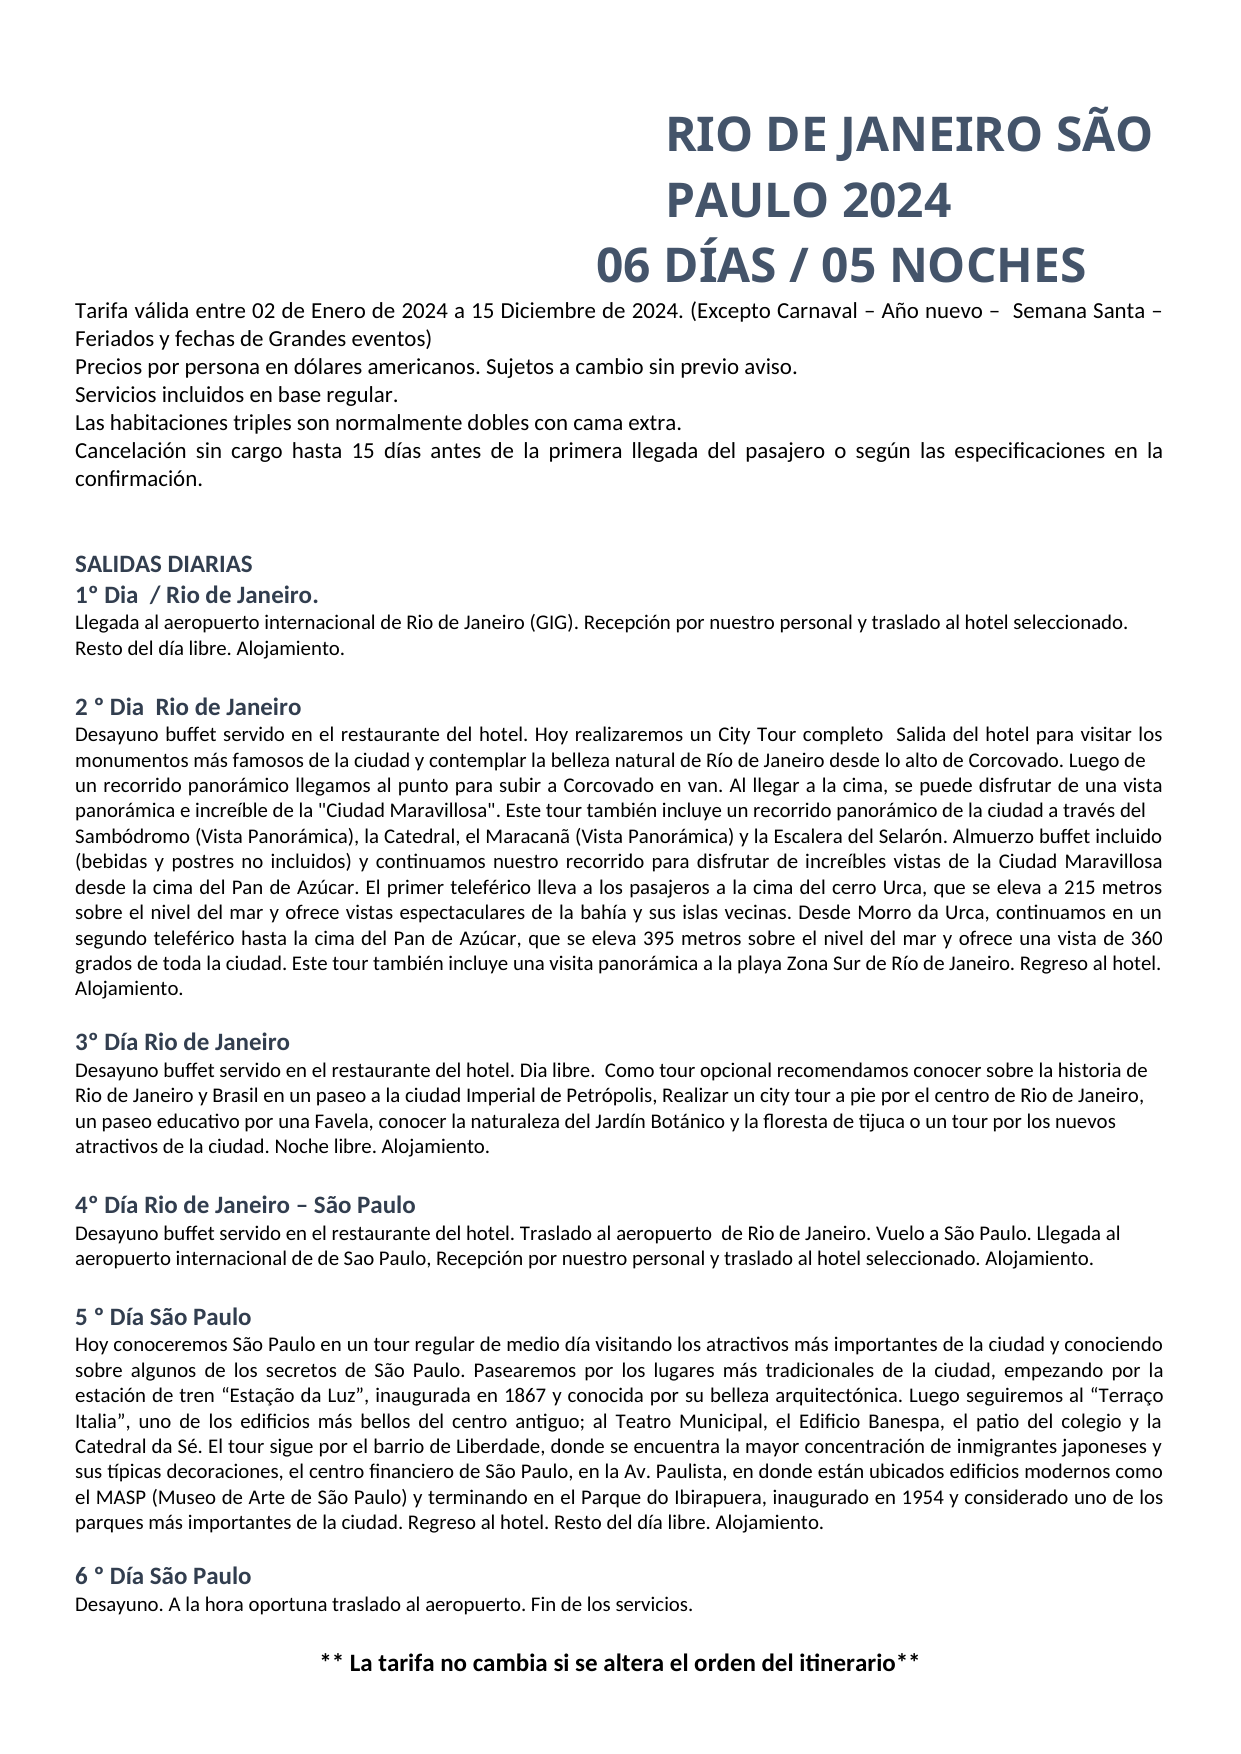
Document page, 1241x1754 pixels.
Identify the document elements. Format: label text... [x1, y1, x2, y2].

text Precios por persona en dólares americanos. Sujetos a cambio sin previo aviso. [75, 352, 1165, 380]
text 3º Día Rio de Janeiro [75, 1026, 1165, 1057]
text Desayuno buffet servido en el restaurante del hotel. Traslado al aeropuerto de Rio de Janeiro. Vuelo a São Paulo. Llegada al aeropuerto internacional de de Sao Paulo, Recepción por nuestro personal y traslado al hotel seleccionado. Alojamiento. [75, 1220, 1165, 1271]
text Sambódromo (Vista Panorámica), la Catedral, el Maracanã (Vista Panorámica) y la Escalera del Selarón. Almuerzo buffet incluido (bebidas y postres no incluidos) y continuamos nuestro recorrido para disfrutar de increíbles vistas de la Ciudad Maravillosa desde la cima del Pan de Azúcar. El primer teleférico lleva a los pasajeros a la cima del cerro Urca, que se eleva a 215 metros sobre el nivel del mar y ofrece vistas espectaculares de la bahía y sus islas vecinas. Desde Morro da Urca, continuamos en un segundo teleférico hasta la cima del Pan de Azúcar, que se eleva 395 metros sobre el nivel del mar y ofrece una vista de 360 grados de toda la ciudad. Este tour también incluye una visita panorámica a la playa Zona Sur de Río de Janeiro. Regreso al hotel. Alojamiento. [75, 823, 1165, 1001]
text SALIDAS DIARIAS [75, 548, 1165, 579]
text 6 º Día São Paulo [75, 1560, 1165, 1591]
text Desayuno buffet servido en el restaurante del hotel. Hoy realizaremos un City Tour completo Salida del hotel para visitar los monumentos más famosos de la ciudad y contemplar la belleza natural de Río de Janeiro desde lo alto de Corcovado. Luego de [75, 721, 1165, 772]
text un recorrido panorámico llegamos al punto para subir a Corcovado en van. Al llegar a la cima, se puede disfrutar de una vista panorámica e increíble de la "Ciudad Maravillosa". Este tour también incluye un recorrido panorámico de la ciudad a través del [75, 772, 1165, 823]
text 2 º Dia Rio de Janeiro [75, 691, 1165, 721]
text Hoy conoceremos São Paulo en un tour regular de medio día visitando los atractivos más importantes de la ciudad y conociendo sobre algunos de los secretos de São Paulo. Pasearemos por los lugares más tradicionales de la ciudad, empezando por la estación de tren “Estação da Luz”, inaugurada en 1867 y conocida por su belleza arquitectónica. Luego seguiremos al “Terraço Italia”, uno de los edificios más bellos del centro antiguo; al Teatro Municipal, el Edificio Banespa, el patio del colegio y la Catedral da Sé. El tour sigue por el barrio de Liberdade, donde se encuentra la mayor concentración de inmigrantes japoneses y sus típicas decoraciones, el centro financiero de São Paulo, en la Av. Paulista, en donde están ubicados edificios modernos como el MASP (Museo de Arte de São Paulo) y terminando en el Parque do Ibirapuera, inaugurado en 1954 y considerado uno de los parques más importantes de la ciudad. Regreso al hotel. Resto del día libre. Alojamiento. [75, 1332, 1165, 1535]
text Desayuno buffet servido en el restaurante del hotel. Dia libre. Como tour opcional recomendamos conocer sobre la historia de Rio de Janeiro y Brasil en un paseo a la ciudad Imperial de Petrópolis, Realizar un city tour a pie por el centro de Rio de Janeiro, un paseo educativo por una Favela, conocer la naturaleza del Jardín Botánico y la floresta de tijuca o un tour por los nuevos atractivos de la ciudad. Noche libre. Alojamiento. [75, 1057, 1165, 1159]
text Tarifa válida entre 02 de Enero de 2024 a 15 Diciembre de 2024. (Excepto Carnaval – Año nuevo – Semana Santa – Feriados y fechas de Grandes eventos) [75, 296, 1165, 352]
text Servicios incluidos en base regular. [75, 380, 1165, 408]
text 5 º Día São Paulo [75, 1301, 1165, 1332]
text 1º Dia / Rio de Janeiro. [75, 579, 1165, 609]
text 4º Día Rio de Janeiro – São Paulo [75, 1189, 1165, 1220]
text Cancelación sin cargo hasta 15 días antes de la primera llegada del pasajero o según las especificaciones en la confirmación. [75, 436, 1165, 492]
text Llegada al aeropuerto internacional de Rio de Janeiro (GIG). Recepción por nuestro personal y traslado al hotel seleccionado. Resto del día libre. Alojamiento. [75, 609, 1165, 660]
text Las habitaciones triples son normalmente dobles con cama extra. [75, 408, 1165, 436]
text Desayuno. A la hora oportuna traslado al aeropuerto. Fin de los servicios. [75, 1591, 1165, 1616]
text ** La tarifa no cambia si se altera el orden del itinerario** [75, 1647, 1165, 1677]
